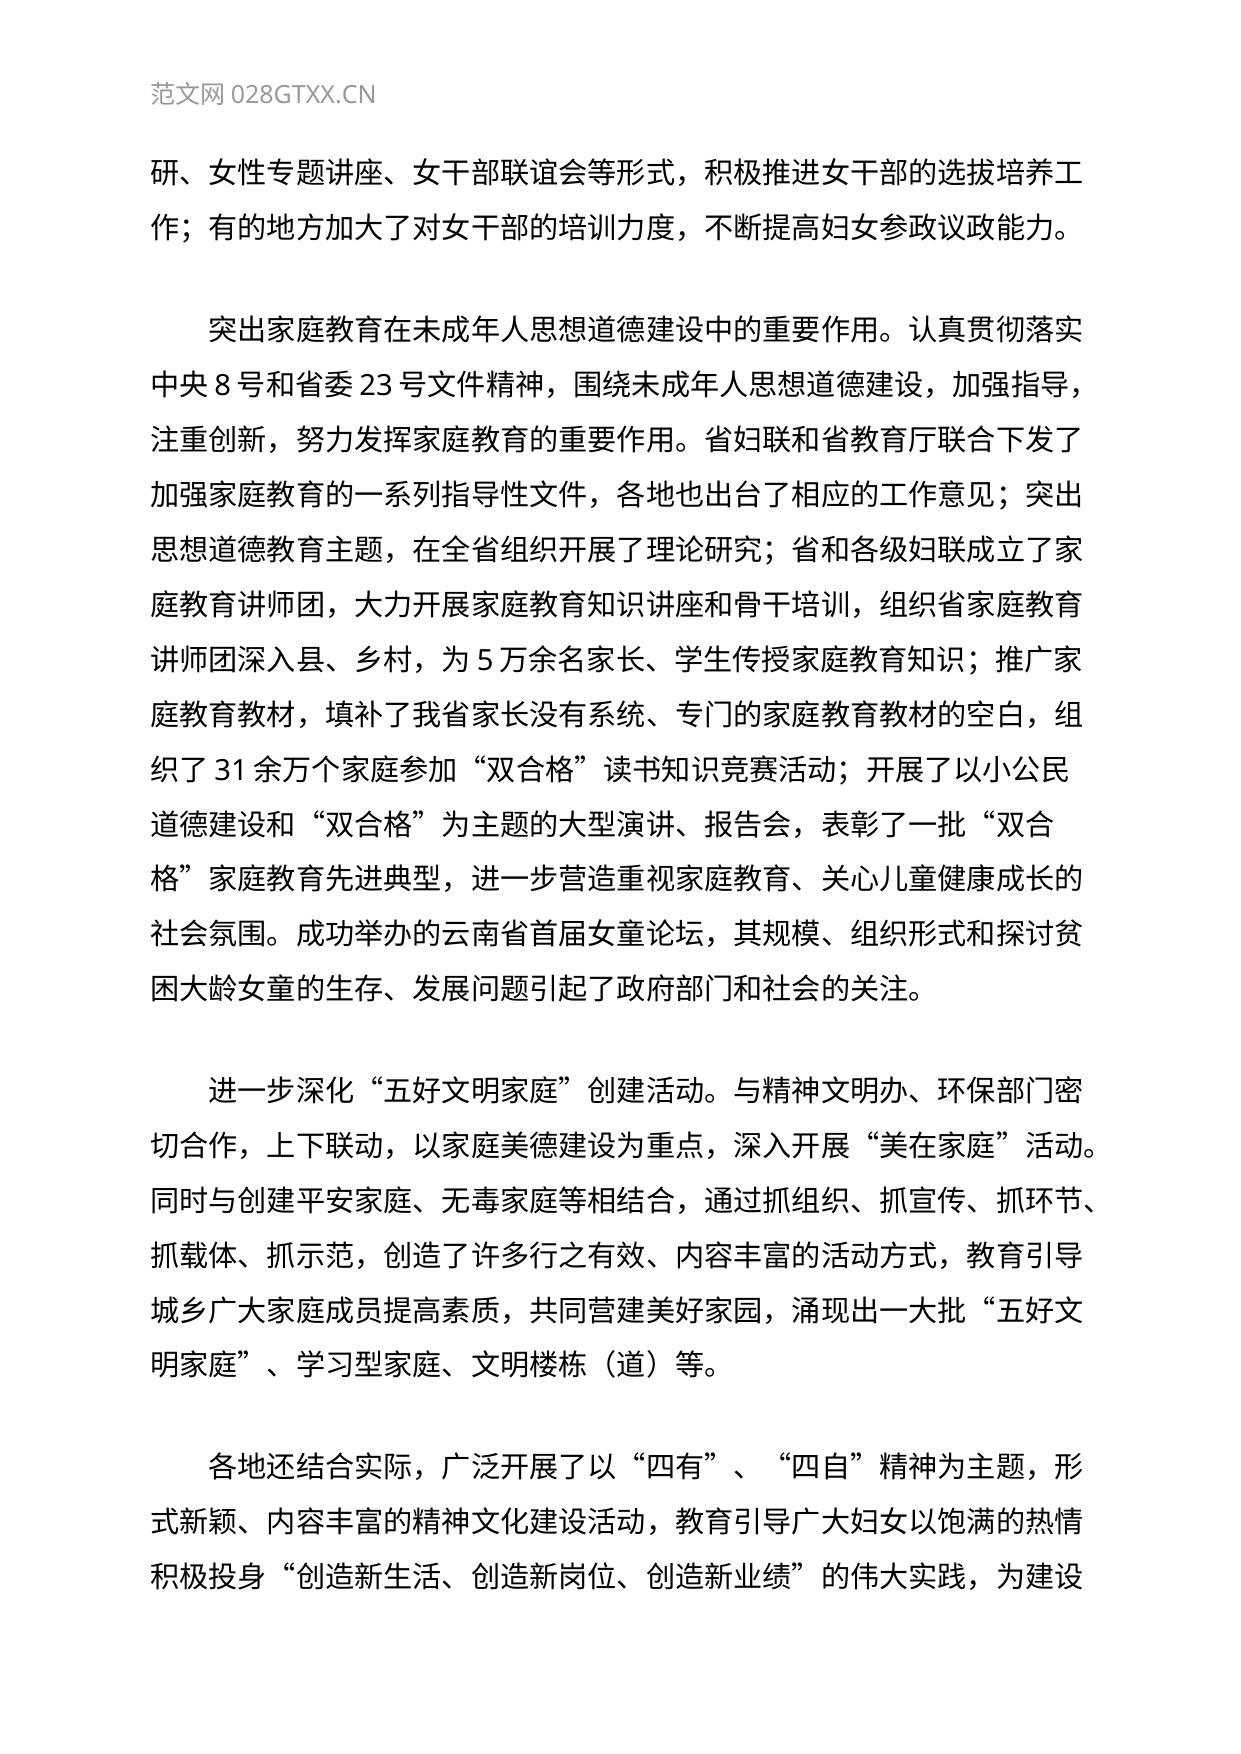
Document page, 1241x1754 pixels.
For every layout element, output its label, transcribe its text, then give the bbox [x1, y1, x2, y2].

text 突出家庭教育在未成年人思想道德建设中的重要作用。认真贯彻落实中央8号和省委23号文件精神，围绕未成年人思想道德建设，加强指导，注重创新，努力发挥家庭教育的重要作用。省妇联和省教育厅联合下发了加强家庭教育的一系列指导性文件，各地也出台了相应的工作意见；突出思想道德教育主题，在全省组织开展了理论研究；省和各级妇联成立了家庭教育讲师团，大力开展家庭教育知识讲座和骨干培训，组织省家庭教育讲师团深入县、乡村，为5万余名家长、学生传授家庭教育知识；推广家庭教育教材，填补了我省家长没有系统、专门的家庭教育教材的空白，组织了31余万个家庭参加“双合格”读书知识竞赛活动；开展了以小公民道德建设和“双合格”为主题的大型演讲、报告会，表彰了一批“双合格”家庭教育先进典型，进一步营造重视家庭教育、关心儿童健康成长的社会氛围。成功举办的云南省首届女童论坛，其规模、组织形式和探讨贫困大龄女童的生存、发展问题引起了政府部门和社会的关注。 [150, 307, 1090, 1008]
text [150, 150, 1090, 247]
text 进一步深化“五好文明家庭”创建活动。与精神文明办、环保部门密切合作，上下联动，以家庭美德建设为重点，深入开展“美在家庭”活动。同时与创建平安家庭、无毒家庭等相结合，通过抓组织、抓宣传、抓环节、抓载体、抓示范，创造了许多行之有效、内容丰富的活动方式，教育引导城乡广大家庭成员提高素质，共同营建美好家园，涌现出一大批“五好文明家庭”、学习型家庭、文明楼栋（道）等。 [150, 1067, 1090, 1384]
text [150, 1444, 1090, 1596]
